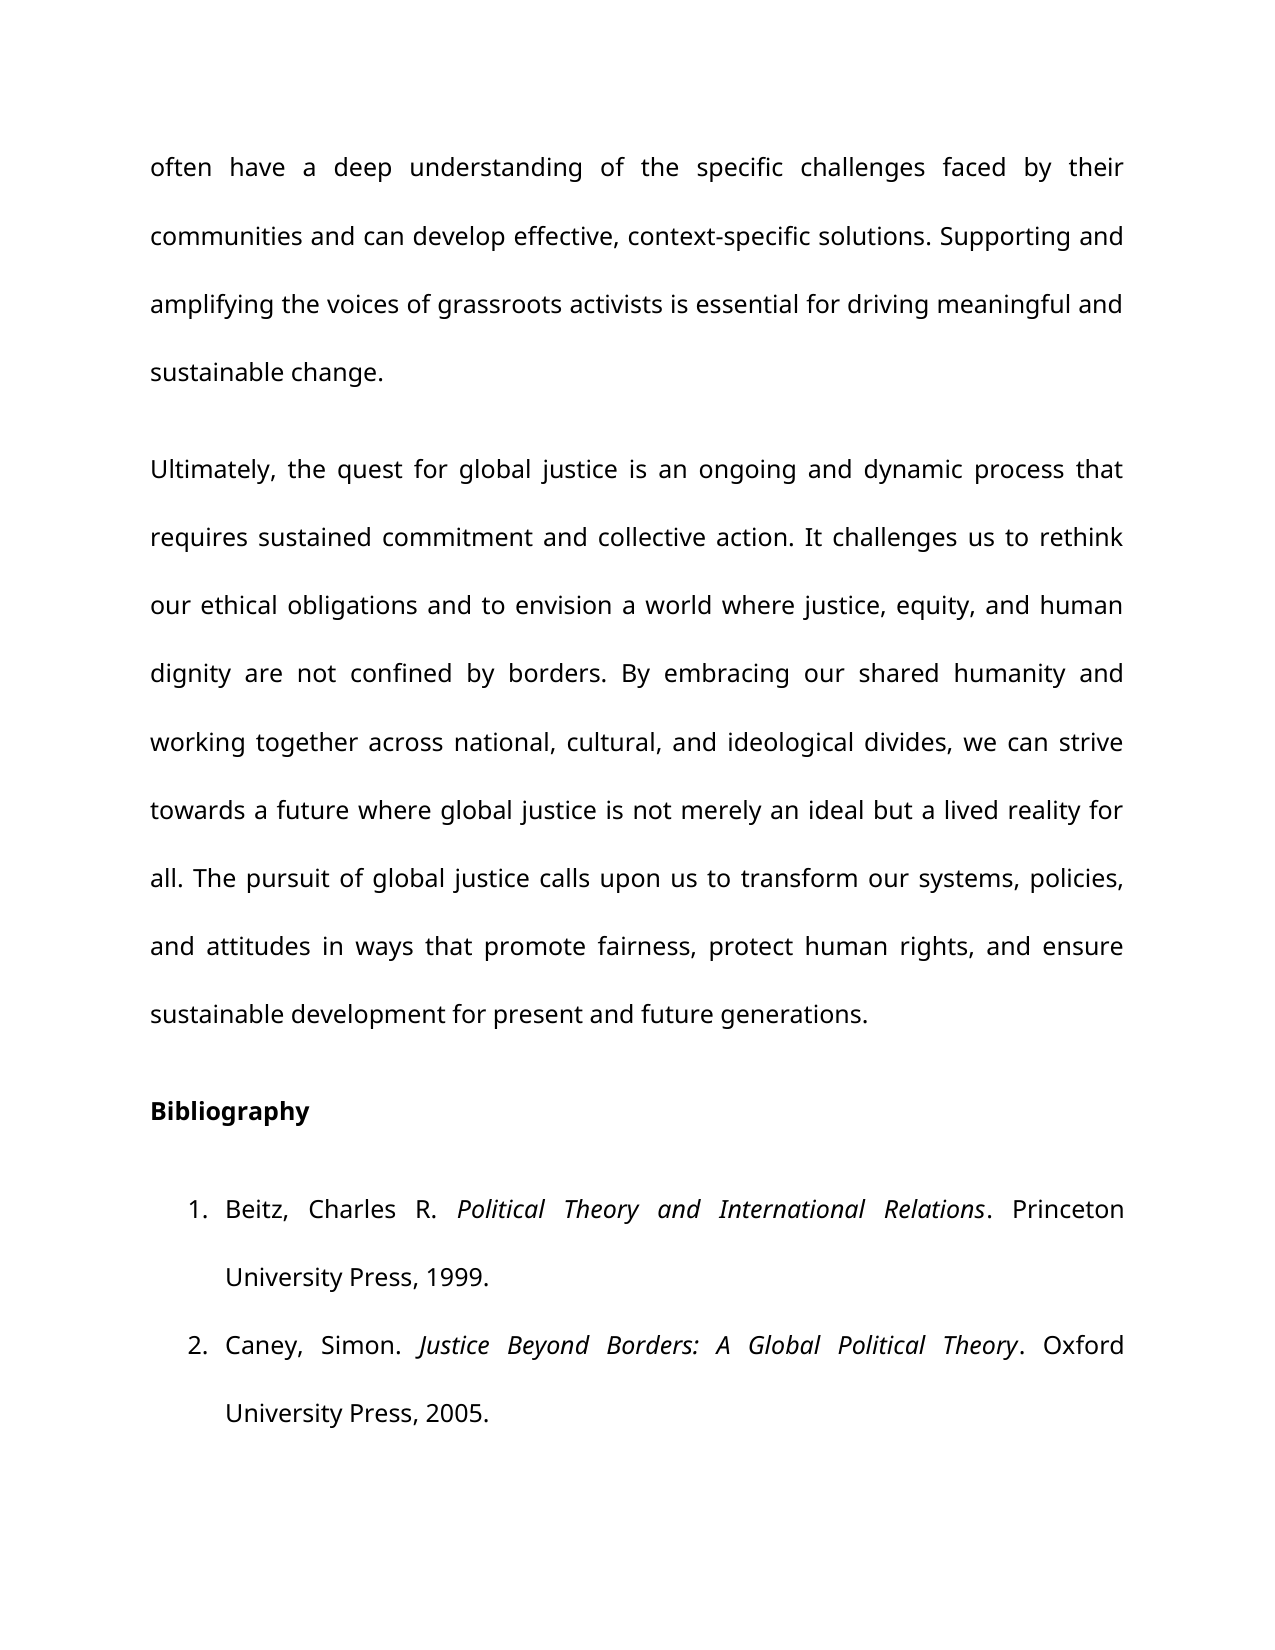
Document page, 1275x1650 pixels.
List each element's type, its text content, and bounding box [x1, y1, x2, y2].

list Beitz, Charles R. Political Theory and International Relations. Princeton University Press, 1999. [187, 1191, 1125, 1293]
text Ultimately, the quest for global justice is an ongoing and dynamic process that requires sustained commitment and collective action. It challenges us to rethink our ethical obligations and to envision a world where justice, equity, and human dignity are not confined by borders. By embracing our shared humanity and working together across national, cultural, and ideological divides, we can strive towards a future where global justice is not merely an ideal but a lived reality for all. The pursuit of global justice calls upon us to transform our systems, policies, and attitudes in ways that promote fairness, protect human rights, and ensure sustainable development for present and future generations. [150, 452, 1125, 1031]
text Bibliography [150, 1094, 1125, 1128]
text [150, 150, 1125, 388]
list Caney, Simon. Justice Beyond Borders: A Global Political Theory. Oxford University Press, 2005. [187, 1327, 1125, 1430]
